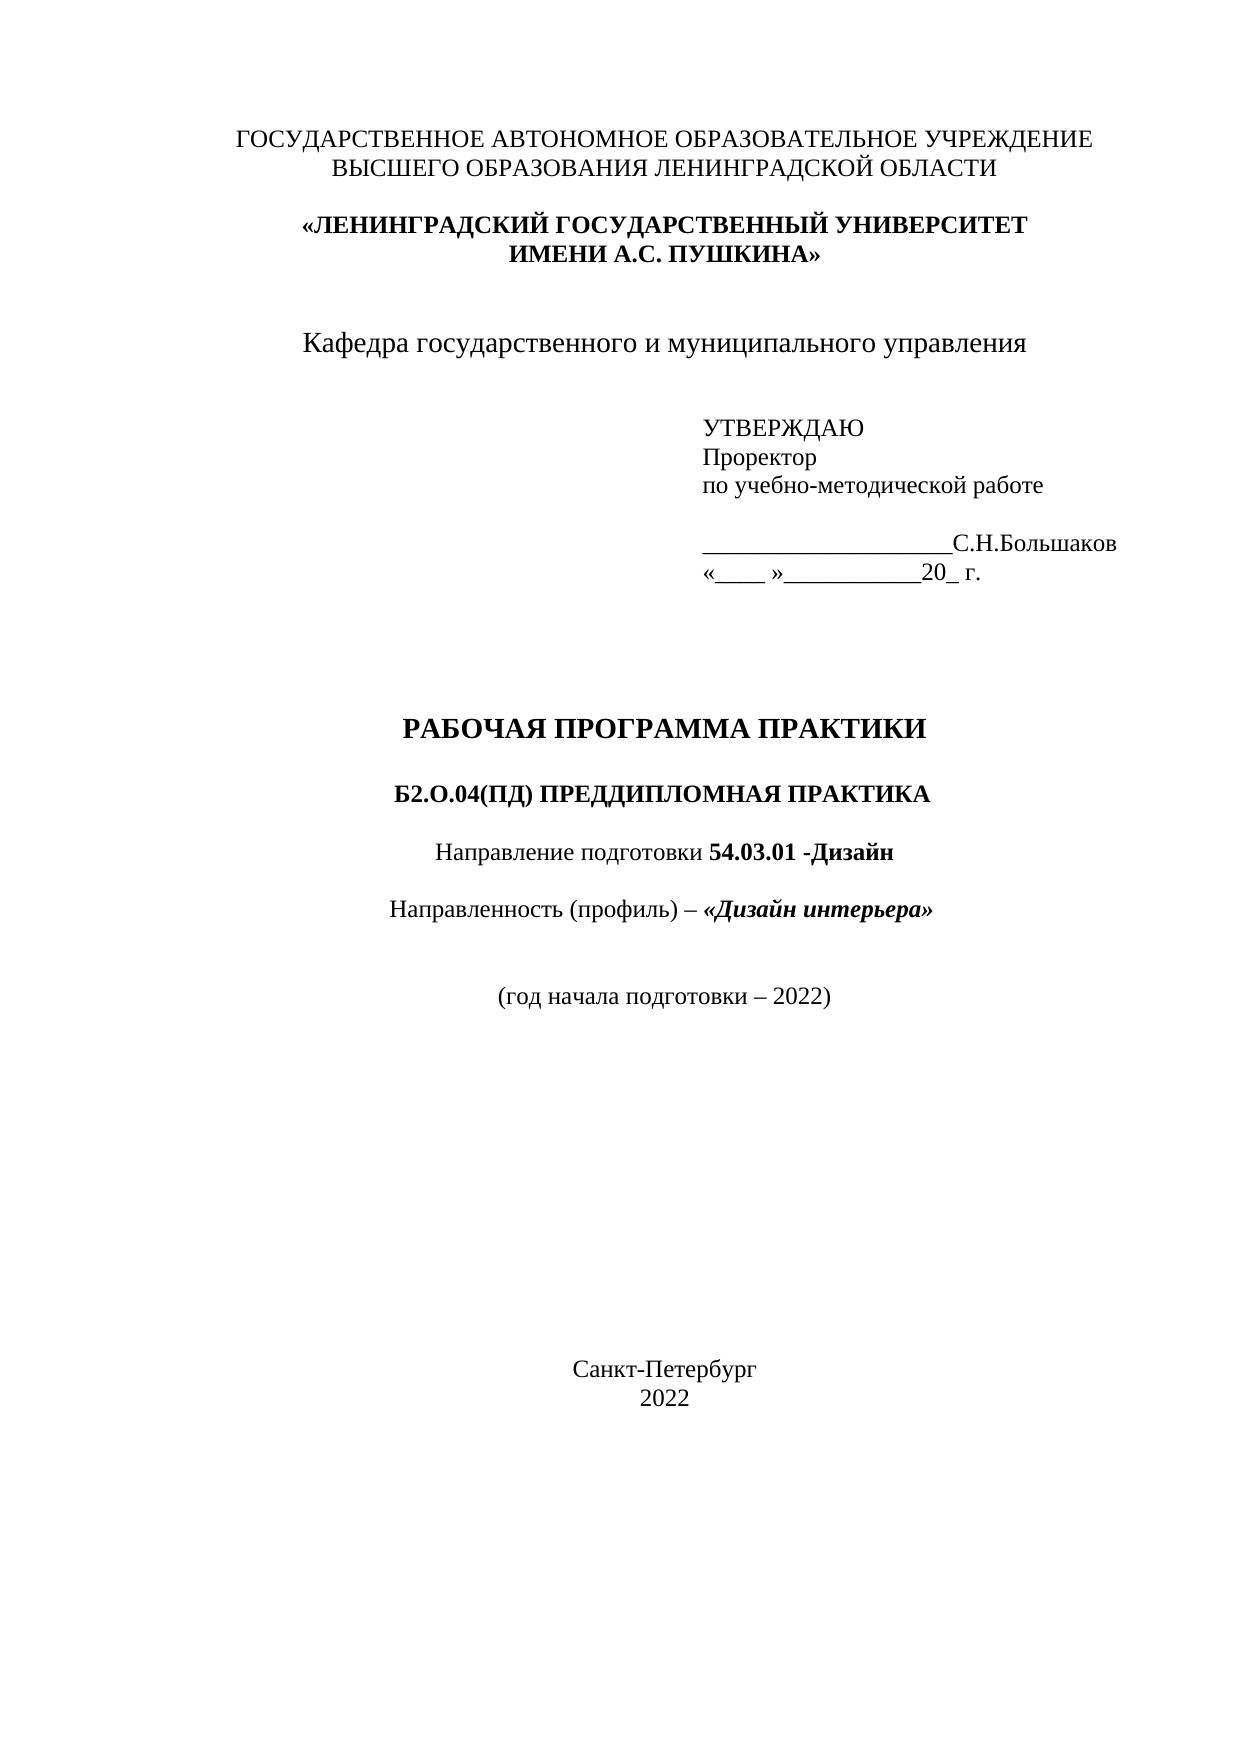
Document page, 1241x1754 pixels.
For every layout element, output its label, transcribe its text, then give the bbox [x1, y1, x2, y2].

text Проректор [702, 442, 1152, 470]
text по учебно-методической работе [702, 470, 1152, 499]
text Направленность (профиль) – «Дизайн интерьера» [173, 894, 1152, 923]
text Направление подготовки 54.03.01 -Дизайн [177, 837, 1152, 866]
text «ЛЕНИНГРАДСКИЙ ГОСУДАРСТВЕННЫЙ УНИВЕРСИТЕТ [177, 211, 1152, 239]
text УТВЕРЖДАЮ [702, 413, 1152, 442]
text ____________________С.Н.Большаков [702, 528, 1152, 557]
text Б2.О.04(ПД) ПРЕДДИПЛОМНАЯ ПРАКТИКА [173, 779, 1152, 808]
text ИМЕНИ А.С. ПУШКИНА» [177, 239, 1152, 268]
subtitle РАБОЧАЯ ПРОГРАММА ПРАКТИКИ [177, 711, 1152, 744]
text «____ »___________20_ г. [702, 557, 1152, 585]
text ГОСУДАРСТВЕННОЕ АВТОНОМНОЕ ОБРАЗОВАТЕЛЬНОЕ УЧРЕЖДЕНИЕ ВЫСШЕГО ОБРАЗОВАНИЯ ЛЕНИНГРАДСКОЙ ОБЛАСТИ [177, 124, 1152, 182]
text (год начала подготовки – 2022) [177, 981, 1152, 1009]
text Кафедра государственного и муниципального управления [177, 326, 1152, 359]
text 2022 [177, 1383, 1152, 1412]
text Санкт-Петербург [177, 1354, 1152, 1383]
